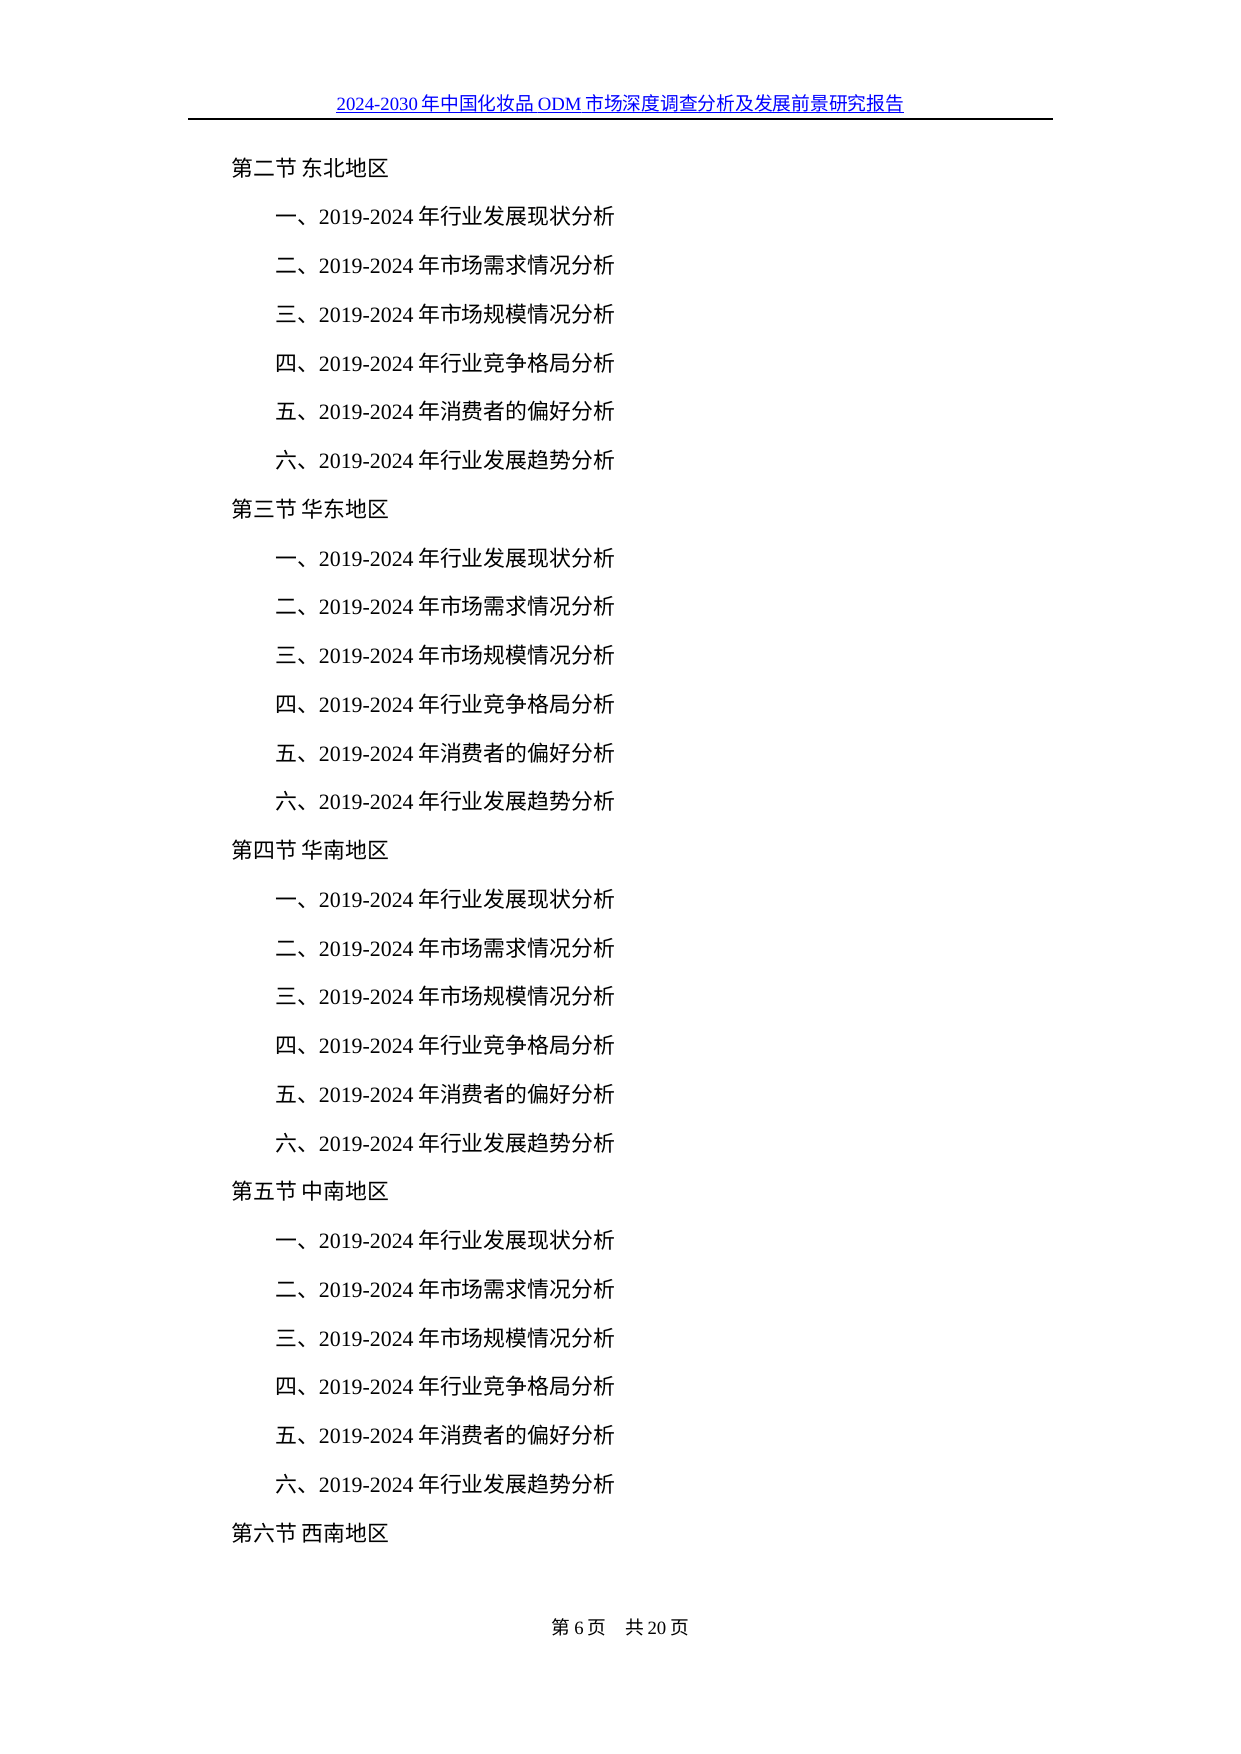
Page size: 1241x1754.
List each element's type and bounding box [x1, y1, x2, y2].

text [187, 150, 1053, 1548]
